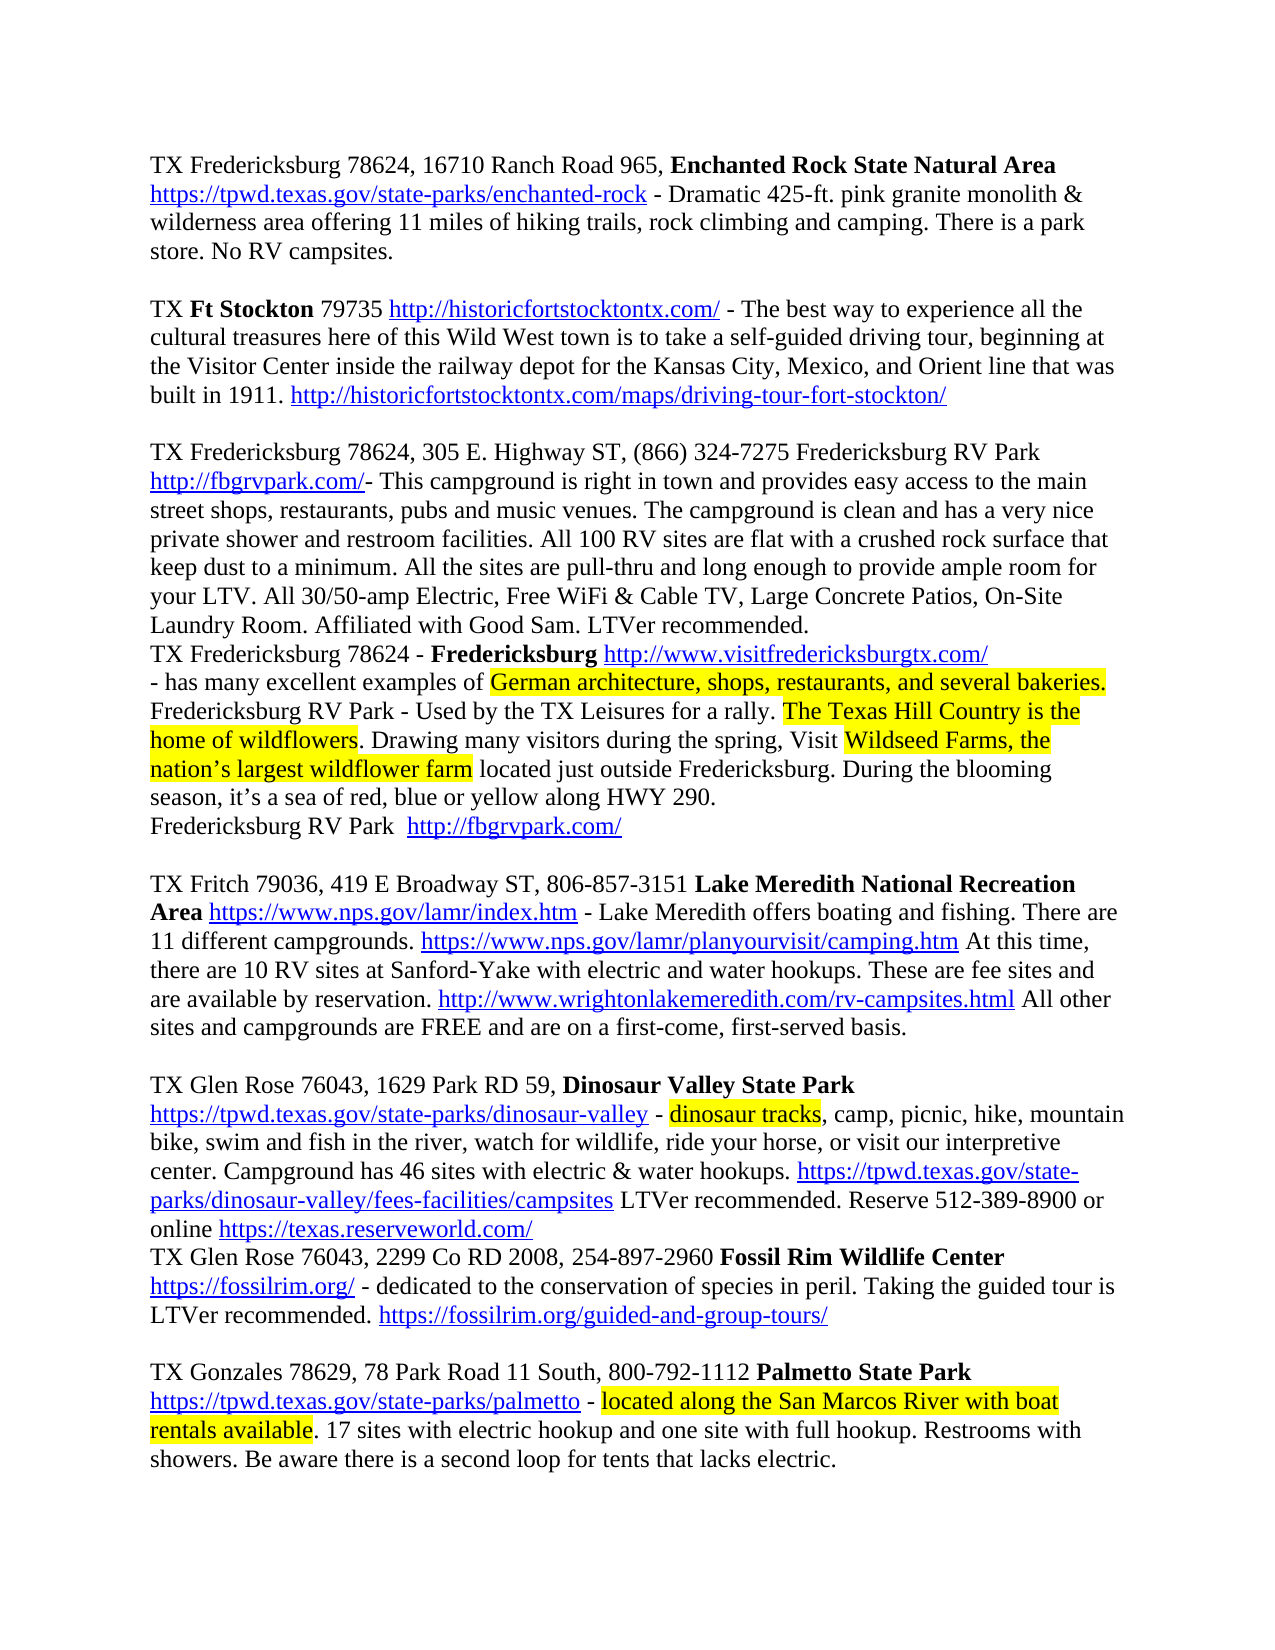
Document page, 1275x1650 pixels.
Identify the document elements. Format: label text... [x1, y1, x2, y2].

text TX Glen Rose 76043, 2299 Co RD 2008, 254-897-2960 Fossil Rim Wildlife Center https://fossilrim.org/ - dedicated to the conservation of species in peril. Taking the guided tour is LTVer recommended. https://fossilrim.org/guided-and-group-tours/ [150, 1242, 1125, 1329]
text https://tpwd.texas.gov/state-parks/palmetto - located along the San Marcos River with boat rentals available. 17 sites with electric hookup and one site with full hookup. Restrooms with showers. Be aware there is a second loop for tents that lacks electric. [150, 1386, 1125, 1472]
text - has many excellent examples of German architecture, shops, restaurants, and several bakeries. Fredericksburg RV Park - Used by the TX Leisures for a rally. The Texas Hill Country is the home of wildflowers. Drawing many visitors during the spring, Visit Wildseed Farms, the nation’s largest wildflower farm located just outside Fredericksburg. During the blooming season, it’s a sea of red, blue or yellow along HWY 290. [150, 667, 1125, 811]
text TX Fritch 79036, 419 E Broadway ST, 806-857-3151 Lake Meredith National Recreation Area https://www.nps.gov/lamr/index.htm - Lake Meredith offers boating and fishing. There are 11 different campgrounds. https://www.nps.gov/lamr/planyourvisit/camping.htm At this time, there are 10 RV sites at Sanford-Yake with electric and water hookups. These are fee sites and are available by reservation. http://www.wrightonlakemeredith.com/rv-campsites.html All other sites and campgrounds are FREE and are on a first-come, first-served basis. [150, 869, 1125, 1041]
text Fredericksburg RV Park http://fbgrvpark.com/ [150, 811, 1125, 840]
text TX Fredericksburg 78624, 305 E. Highway ST, (866) 324-7275 Fredericksburg RV Park http://fbgrvpark.com/- This campground is right in town and provides easy access to the main street shops, restaurants, pubs and music venues. The campground is clean and has a very nice private shower and restroom facilities. All 100 RV sites are flat with a crushed rock surface that keep dust to a minimum. All the sites are pull-thru and long enough to provide ample room for your LTV. All 30/50-amp Electric, Free WiFi & Cable TV, Large Concrete Patios, On-Site Laundry Room. Affiliated with Good Sam. LTVer recommended. [150, 437, 1125, 639]
text TX Glen Rose 76043, 1629 Park RD 59, Dinosaur Valley State Park https://tpwd.texas.gov/state-parks/dinosaur-valley - dinosaur tracks, camp, picnic, hike, mountain bike, swim and fish in the river, watch for wildlife, ride your horse, or visit our interpretive center. Campground has 46 sites with electric & water hookups. https://tpwd.texas.gov/state-parks/dinosaur-valley/fees-facilities/campsites LTVer recommended. Reserve 512-389-8900 or online https://texas.reserveworld.com/ [150, 1070, 1125, 1242]
text TX Fredericksburg 78624 - Fredericksburg http://www.visitfredericksburgtx.com/ [150, 639, 1125, 667]
text TX Ft Stockton 79735 http://historicfortstocktontx.com/ - The best way to experience all the cultural treasures here of this Wild West town is to take a self-guided driving tour, beginning at the Visitor Center inside the railway depot for the Kansas City, Mexico, and Orient line that was built in 1911. http://historicfortstocktontx.com/maps/driving-tour-fort-stockton/ [150, 294, 1125, 409]
text TX Gonzales 78629, 78 Park Road 11 South, 800-792-1112 Palmetto State Park [150, 1357, 1125, 1386]
text TX Fredericksburg 78624, 16710 Ranch Road 965, Enchanted Rock State Natural Area https://tpwd.texas.gov/state-parks/enchanted-rock - Dramatic 425-ft. pink granite monolith & wilderness area offering 11 miles of hiking trails, rock climbing and camping. There is a park store. No RV campsites. [150, 150, 1125, 265]
